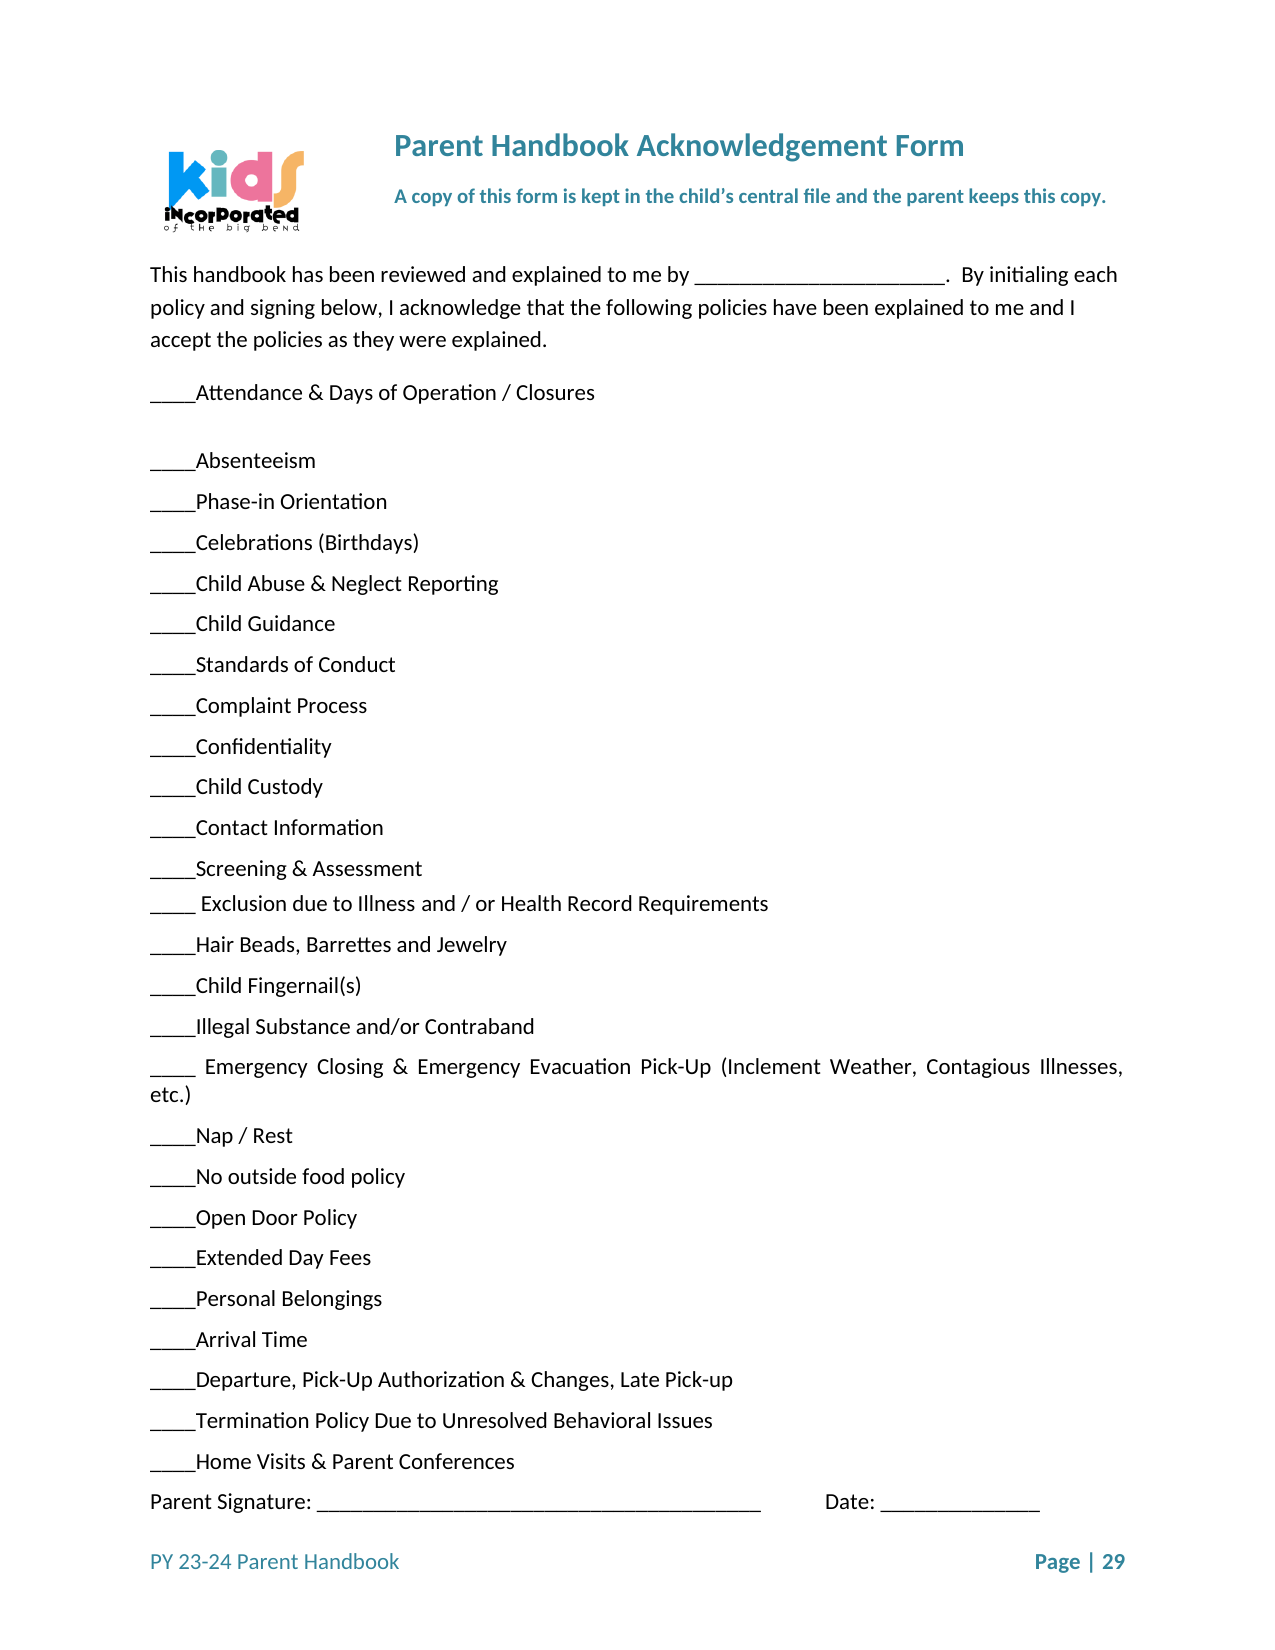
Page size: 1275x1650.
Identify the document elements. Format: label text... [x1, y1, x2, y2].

text ____Nap / Rest [150, 1121, 1125, 1149]
text ____Phase-in Orientation [150, 487, 1125, 515]
text ____Child Fingernail(s) [150, 971, 1125, 999]
text ____Attendance & Days of Operation / Closures [150, 378, 1125, 434]
text ____Contact Information [150, 813, 1125, 841]
text This handbook has been reviewed and explained to me by ______________________. By initialing each policy and signing below, I acknowledge that the following policies have been explained to me and I accept the policies as they were explained. [150, 261, 1125, 353]
text ____Open Door Policy [150, 1203, 1125, 1231]
text ____Standards of Conduct [150, 650, 1125, 678]
text ____ Exclusion due to Illness and / or Health Record Requirements [150, 889, 1125, 918]
text ____Termination Policy Due to Unresolved Behavioral Issues [150, 1406, 1125, 1434]
text ____Absenteeism [150, 447, 1125, 475]
text ____Screening & Assessment [150, 854, 1125, 882]
text ____Arrival Time [150, 1325, 1125, 1353]
text ____Extended Day Fees [150, 1243, 1125, 1271]
text ____Child Guidance [150, 609, 1125, 638]
text ____Complaint Process [150, 691, 1125, 719]
text ____Hair Beads, Barrettes and Jewelry [150, 930, 1125, 958]
text ____Celebrations (Birthdays) [150, 528, 1125, 556]
text ____Confidentiality [150, 732, 1125, 760]
text ____ Emergency Closing & Emergency Evacuation Pick-Up (Inclement Weather, Contagious Illnesses, etc.) [150, 1052, 1125, 1108]
text ____Home Visits & Parent Conferences [150, 1447, 1125, 1475]
text ____Illegal Substance and/or Contraband [150, 1012, 1125, 1040]
text ____Departure, Pick-Up Authorization & Changes, Late Pick-up [150, 1366, 1125, 1394]
text ____Personal Belongings [150, 1284, 1125, 1312]
text ____Child Custody [150, 772, 1125, 801]
text ____No outside food policy [150, 1162, 1125, 1190]
picture [150, 150, 315, 236]
text ____Child Abuse & Neglect Reporting [150, 569, 1125, 597]
text Parent Signature: _______________________________________ Date: ______________ [150, 1487, 1125, 1515]
